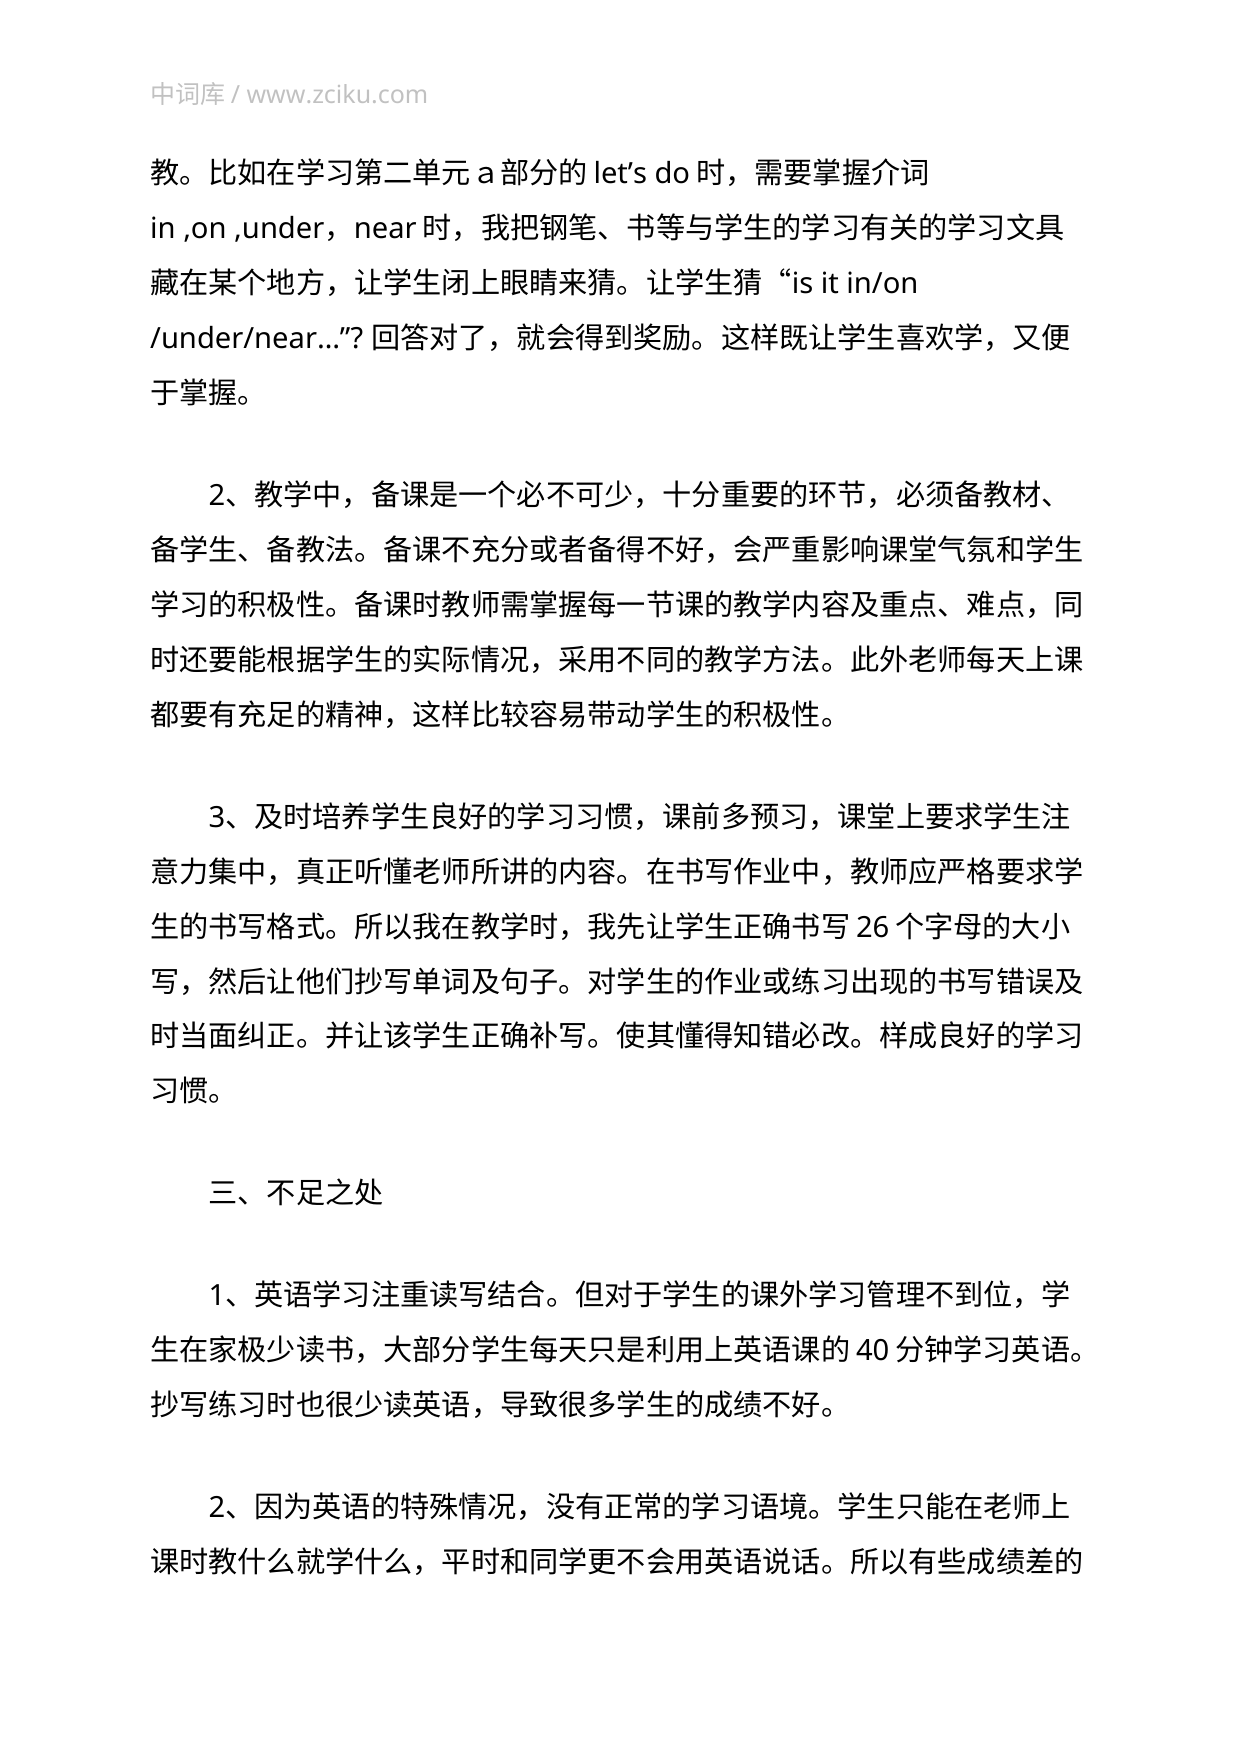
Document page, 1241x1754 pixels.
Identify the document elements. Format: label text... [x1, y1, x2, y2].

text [150, 1483, 1090, 1581]
text 三、不足之处 [150, 1170, 1090, 1212]
text 3、及时培养学生良好的学习习惯，课前多预习，课堂上要求学生注意力集中，真正听懂老师所讲的内容。在书写作业中，教师应严格要求学生的书写格式。所以我在教学时，我先让学生正确书写26个字母的大小写，然后让他们抄写单词及句子。对学生的作业或练习出现的书写错误及时当面纠正。并让该学生正确补写。使其懂得知错必改。样成良好的学习习惯。 [150, 793, 1090, 1110]
text 1、英语学习注重读写结合。但对于学生的课外学习管理不到位，学生在家极少读书，大部分学生每天只是利用上英语课的40分钟学习英语。抄写练习时也很少读英语，导致很多学生的成绩不好。 [150, 1271, 1090, 1424]
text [150, 150, 1090, 412]
text 2、教学中，备课是一个必不可少，十分重要的环节，必须备教材、备学生、备教法。备课不充分或者备得不好，会严重影响课堂气氛和学生学习的积极性。备课时教师需掌握每一节课的教学内容及重点、难点，同时还要能根据学生的实际情况，采用不同的教学方法。此外老师每天上课都要有充足的精神，这样比较容易带动学生的积极性。 [150, 472, 1090, 734]
